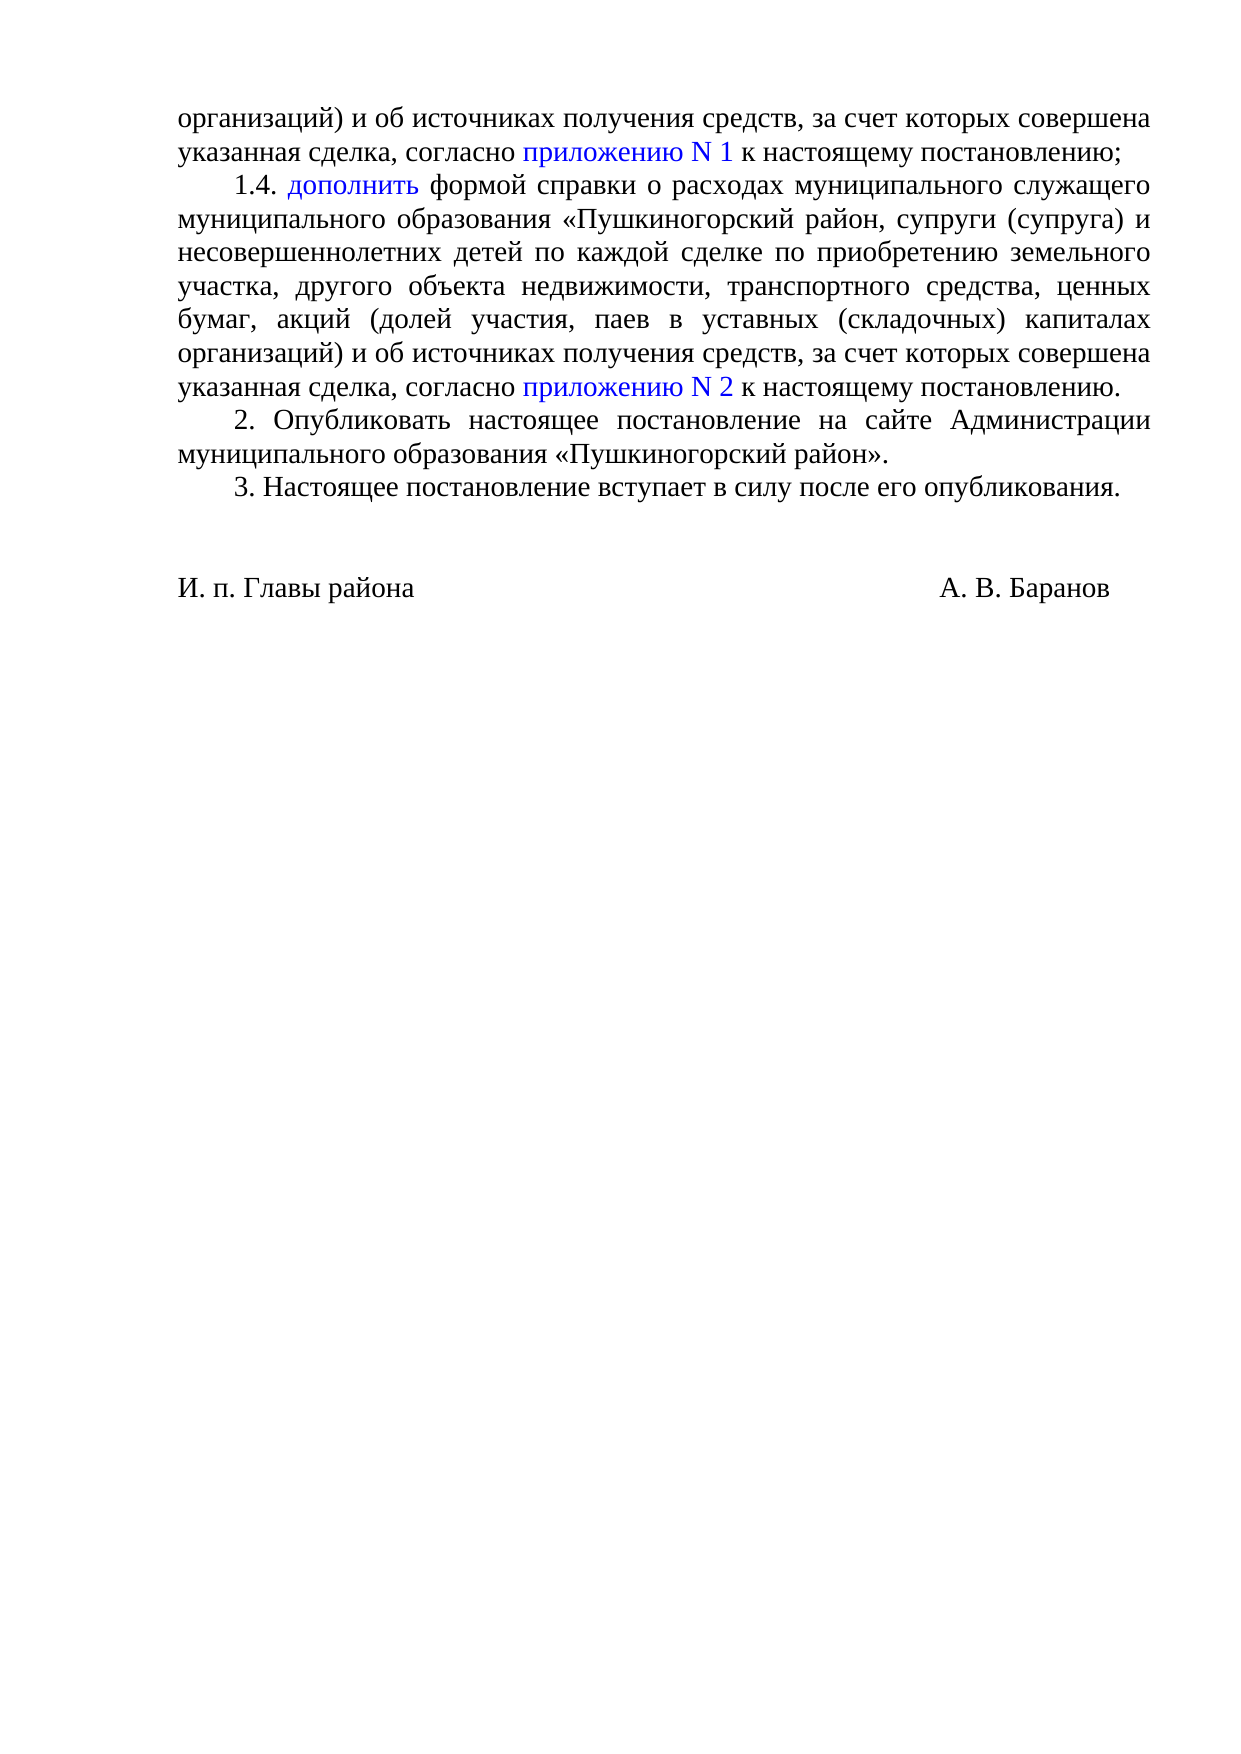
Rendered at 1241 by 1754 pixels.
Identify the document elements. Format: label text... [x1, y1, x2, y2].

text 1.4. дополнить формой справки о расходах муниципального служащего муниципального образования «Пушкиногорский район, супруги (супруга) и несовершеннолетних детей по каждой сделке по приобретению земельного участка, другого объекта недвижимости, транспортного средства, ценных бумаг, акций (долей участия, паев в уставных (складочных) капиталах организаций) и об источниках получения средств, за счет которых совершена указанная сделка, согласно приложению N 2 к настоящему постановлению. [177, 167, 1152, 402]
text И. п. Главы района А. В. Баранов [177, 570, 1152, 603]
text 2. Опубликовать настоящее постановление на сайте Администрации муниципального образования «Пушкиногорский район». [177, 402, 1152, 469]
text 3. Настоящее постановление вступает в силу после его опубликования. [177, 469, 1152, 503]
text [177, 100, 1152, 167]
